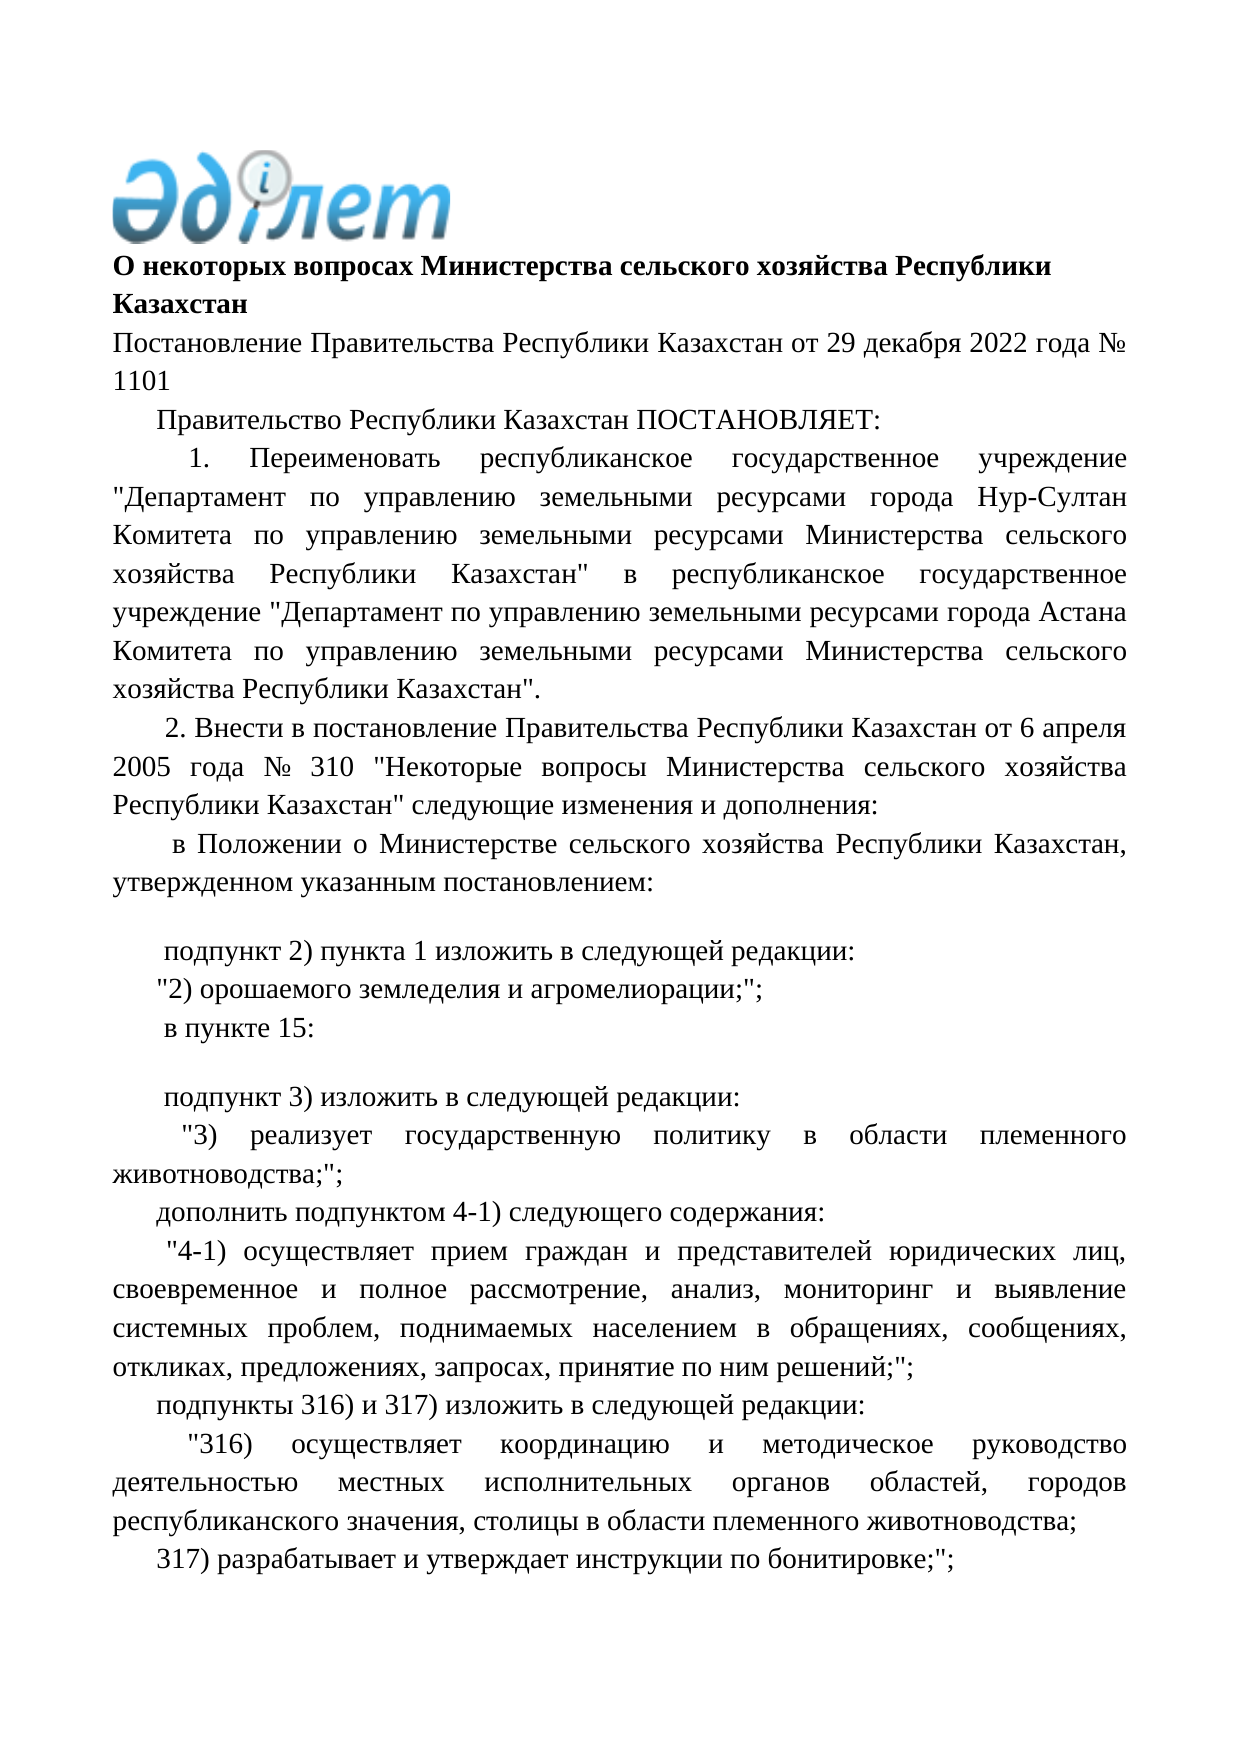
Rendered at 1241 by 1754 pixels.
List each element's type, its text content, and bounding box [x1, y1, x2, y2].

text "2) орошаемого земледелия и агромелиорации;"; [112, 972, 1128, 1005]
text в пункте 15: [112, 1010, 1128, 1044]
text 2. Внести в постановление Правительства Республики Казахстан от 6 апреля 2005 года № 310 "Некоторые вопросы Министерства сельского хозяйства Республики Казахстан" следующие изменения и дополнения: [112, 710, 1128, 821]
text 1. Переименовать республиканское государственное учреждение "Департамент по управлению земельными ресурсами города Нур-Султан Комитета по управлению земельными ресурсами Министерства сельского хозяйства Республики Казахстан" в республиканское государственное учреждение "Департамент по управлению земельными ресурсами города Астана Комитета по управлению земельными ресурсами Министерства сельского хозяйства Республики Казахстан". [112, 440, 1128, 705]
text подпункт 3) изложить в следующей редакции: [112, 1079, 1128, 1112]
text "316) осуществляет координацию и методическое руководство деятельностью местных исполнительных органов областей, городов республиканского значения, столицы в области племенного животноводства; [112, 1426, 1128, 1536]
text "4-1) осуществляет прием граждан и представителей юридических лиц, своевременное и полное рассмотрение, анализ, мониторинг и выявление системных проблем, поднимаемых населением в обращениях, сообщениях, откликах, предложениях, запросах, принятие по ним решений;"; [112, 1233, 1128, 1382]
text в Положении о Министерстве сельского хозяйства Республики Казахстан, утвержденном указанным постановлением: [112, 826, 1128, 898]
text Постановление Правительства Республики Казахстан от 29 декабря 2022 года № 1101 [112, 325, 1128, 397]
text подпункт 2) пункта 1 изложить в следующей редакции: [112, 933, 1128, 967]
text 317) разрабатывает и утверждает инструкции по бонитировке;"; [112, 1541, 1128, 1575]
text Правительство Республики Казахстан ПОСТАНОВЛЯЕТ: [112, 402, 1128, 435]
text подпункты 316) и 317) изложить в следующей редакции: [112, 1387, 1128, 1421]
picture [112, 150, 451, 244]
text дополнить подпунктом 4-1) следующего содержания: [112, 1194, 1128, 1228]
text О некоторых вопросах Министерства сельского хозяйства Республики Казахстан [112, 248, 1128, 320]
text "3) реализует государственную политику в области племенного животноводства;"; [112, 1117, 1128, 1189]
